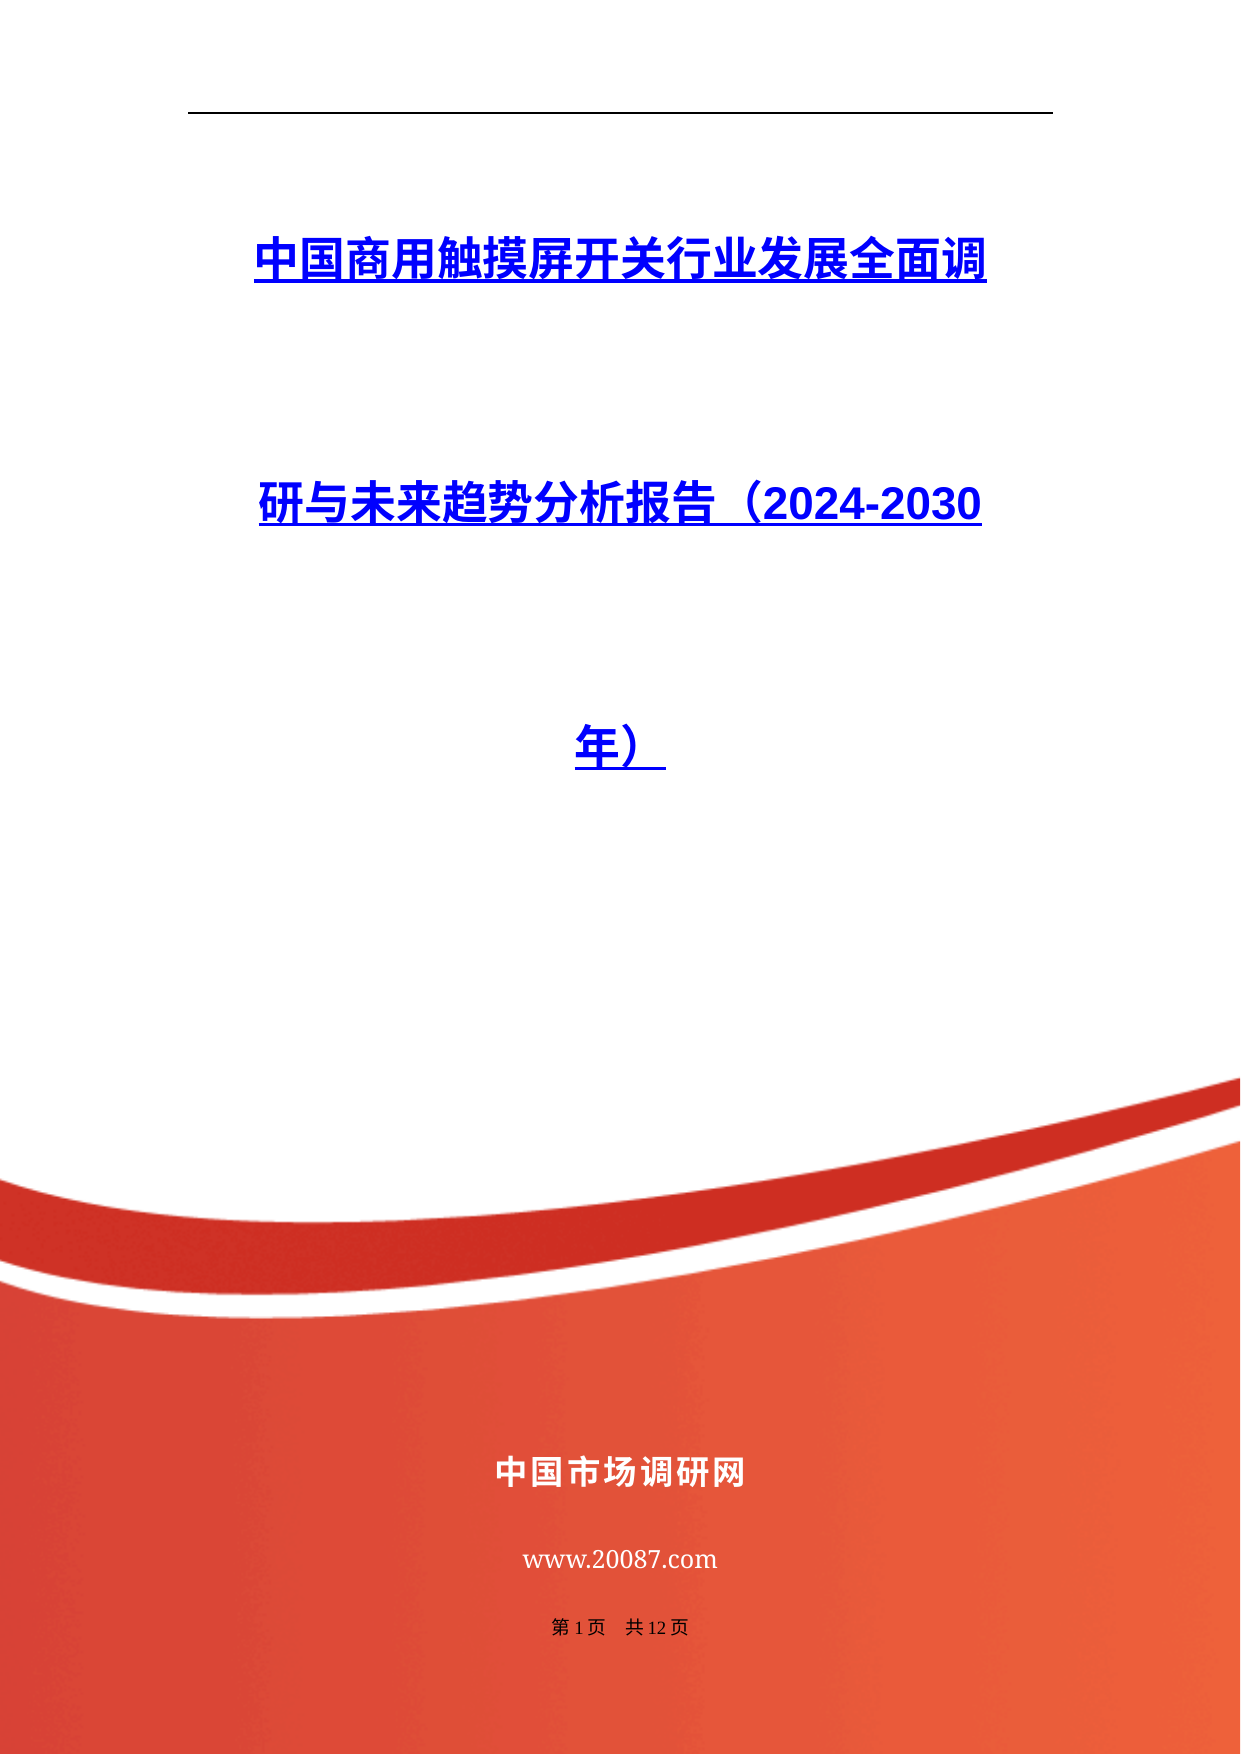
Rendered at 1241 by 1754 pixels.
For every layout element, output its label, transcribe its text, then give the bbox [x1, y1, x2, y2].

table_header 中国商用触摸屏开关行业发展全面调研与未来趋势分析报告（2024-2030年） [188, 207, 1053, 871]
subtitle 中国市场调研网 [187, 1437, 1053, 1502]
text www.20087.com [187, 1526, 1053, 1591]
picture [0, 1006, 1241, 1754]
